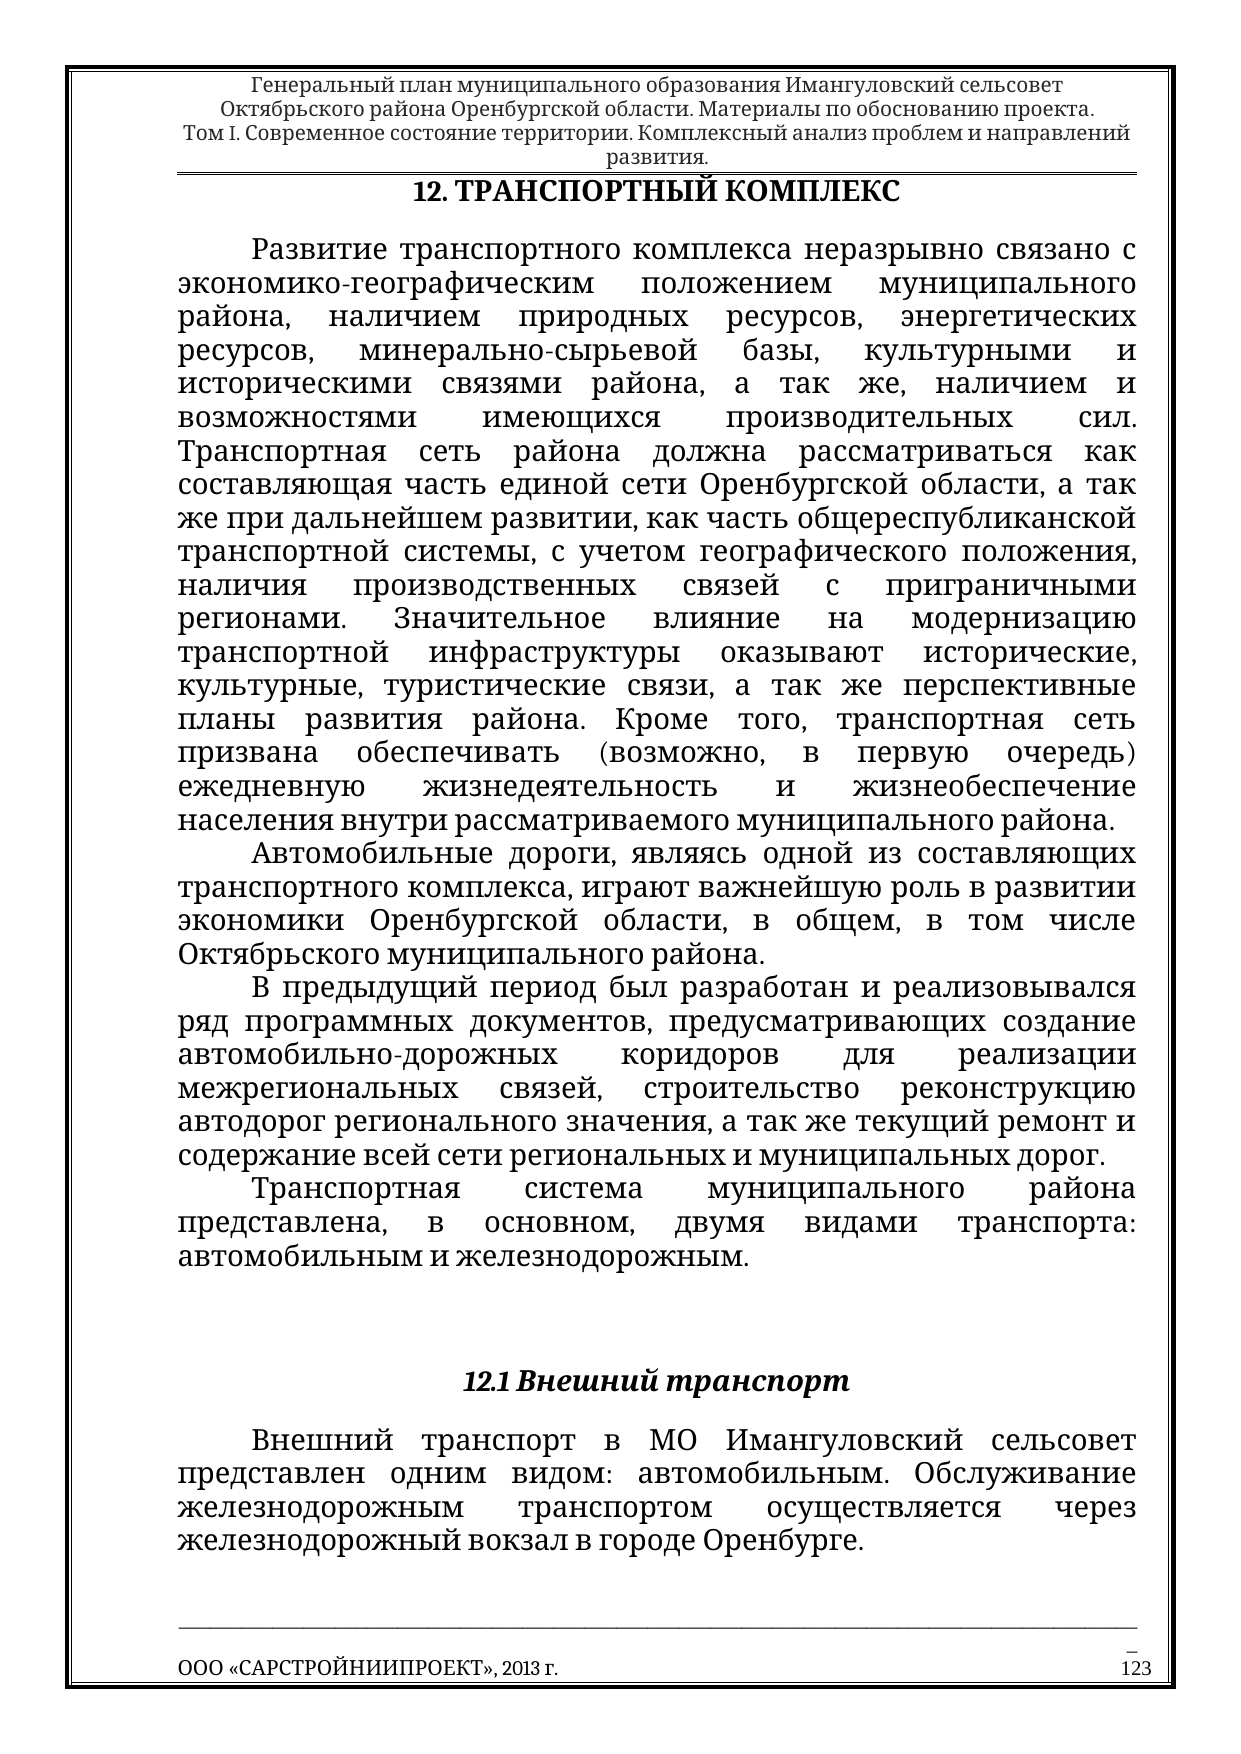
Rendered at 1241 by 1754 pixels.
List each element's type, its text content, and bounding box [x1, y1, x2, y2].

text Транспортная система муниципального района представлена, в основном, двумя видами транспорта: автомобильным и железнодорожным. [177, 1173, 1137, 1273]
text Внешний транспорт в МО Имангуловский сельсовет представлен одним видом: автомобильным. Обслуживание железнодорожным транспортом осуществляется через железнодорожный вокзал в городе Оренбурге. [177, 1424, 1137, 1558]
text Автомобильные дороги, являясь одной из составляющих транспортного комплекса, играют важнейшую роль в развитии экономики Оренбургской области, в общем, в том числе Октябрьского муниципального района. [177, 837, 1137, 971]
subtitle 12. Транспортный комплекс [177, 175, 1137, 208]
text В предыдущий период был разработан и реализовывался ряд программных документов, предусматривающих создание автомобильно-дорожных коридоров для реализации межрегиональных связей, строительство реконструкцию автодорог регионального значения, а так же текущий ремонт и содержание всей сети региональных и муниципальных дорог. [177, 971, 1137, 1173]
subtitle 12.1 Внешний транспорт [177, 1365, 1137, 1399]
text Развитие транспортного комплекса неразрывно связано с экономико-географическим положением муниципального района, наличием природных ресурсов, энергетических ресурсов, минерально-сырьевой базы, культурными и историческими связями района, а так же, наличием и возможностями имеющихся производительных сил. Транспортная сеть района должна рассматриваться как составляющая часть единой сети Оренбургской области, а так же при дальнейшем развитии, как часть общереспубликанской транспортной системы, с учетом географического положения, наличия производственных связей с приграничными регионами. Значительное влияние на модернизацию транспортной инфраструктуры оказывают исторические, культурные, туристические связи, а так же перспективные планы развития района. Кроме того, транспортная сеть призвана обеспечивать (возможно, в первую очередь) ежедневную жизнедеятельность и жизнеобеспечение населения внутри рассматриваемого муниципального района. [177, 233, 1137, 837]
